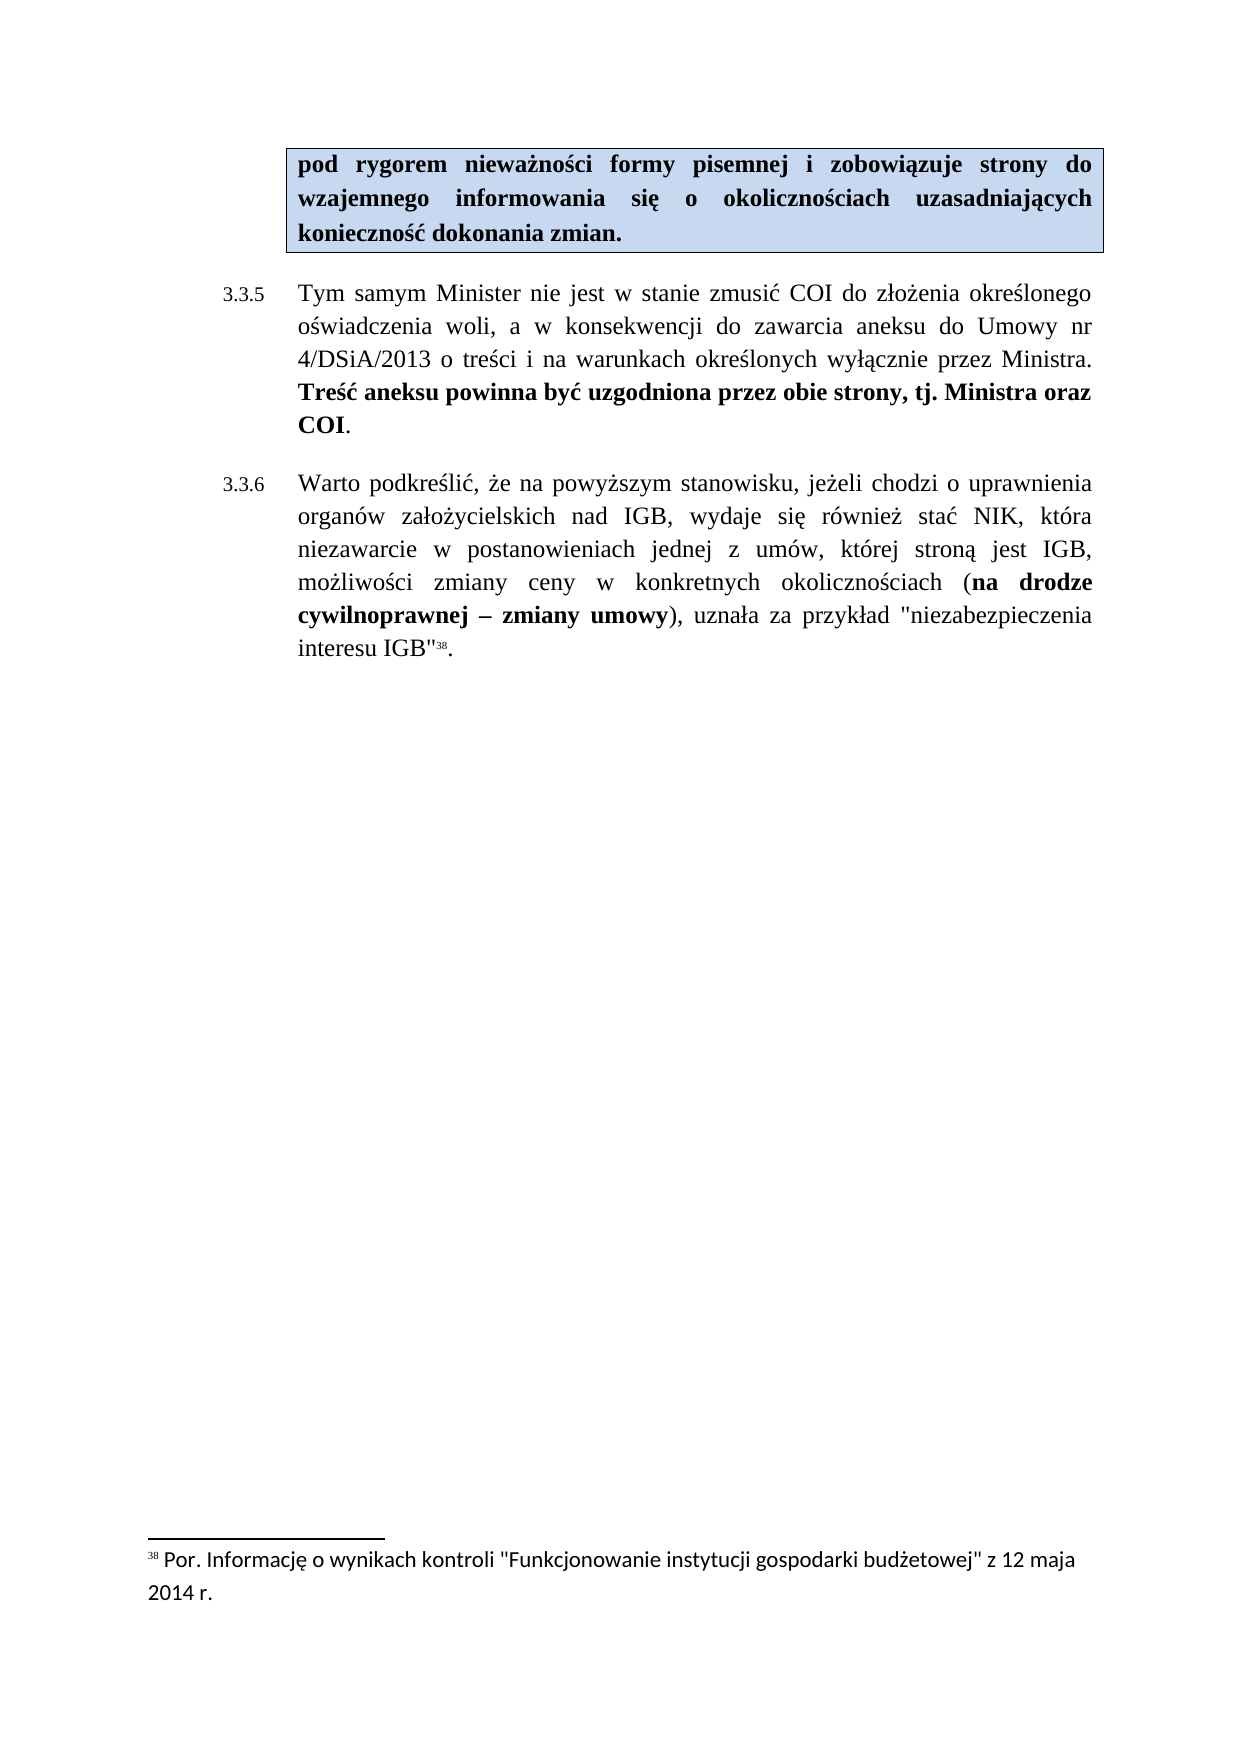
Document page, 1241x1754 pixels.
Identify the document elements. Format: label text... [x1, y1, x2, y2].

text Tym samym Minister nie jest w stanie zmusić COI do złożenia określonego oświadczenia woli, a w konsekwencji do zawarcia aneksu do Umowy nr 4/DSiA/2013 o treści i na warunkach określonych wyłącznie przez Ministra. Treść aneksu powinna być uzgodniona przez obie strony, tj. Ministra oraz COI. [223, 278, 1093, 439]
table_header Umowa nr 4/DSiA/2013 stanowi, że wszelkie zmiany do niej wymagają pod rygorem nieważności formy pisemnej i zobowiązuje strony do wzajemnego informowania się o okolicznościach uzasadniających konieczność dokonania zmian. [287, 149, 1103, 252]
text Warto podkreślić, że na powyższym stanowisku, jeżeli chodzi o uprawnienia organów założycielskich nad IGB, wydaje się również stać NIK, która niezawarcie w postanowieniach jednej z umów, której stroną jest IGB, możliwości zmiany ceny w konkretnych okolicznościach (na drodze cywilnoprawnej – zmiany umowy), uznała za przykład "niezabezpieczenia interesu IGB". [223, 468, 1093, 662]
